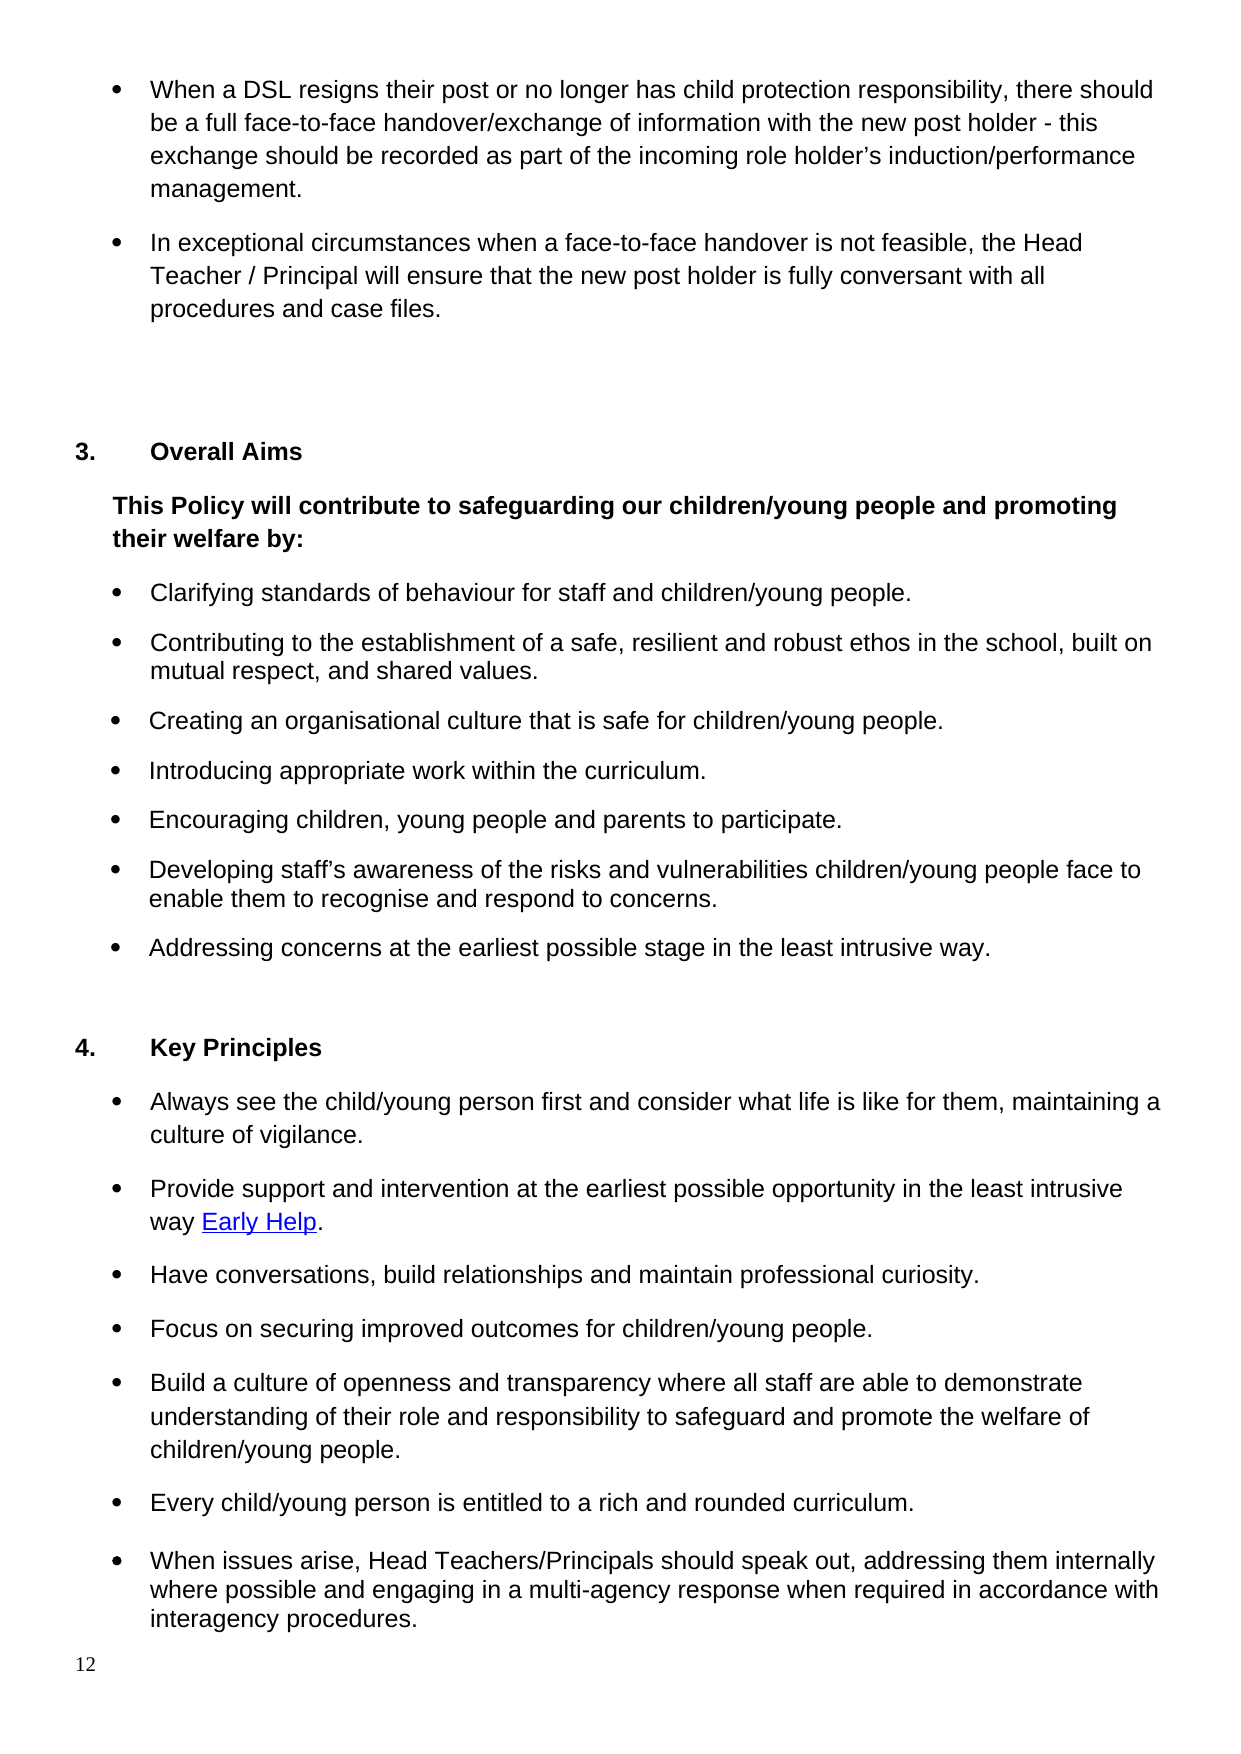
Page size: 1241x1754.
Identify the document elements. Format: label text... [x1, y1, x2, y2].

list Clarifying standards of behaviour for staff and children/young people. [112, 578, 1165, 607]
list Creating an organisational culture that is safe for children/young people. [111, 706, 1165, 735]
list Focus on securing improved outcomes for children/young people. [112, 1314, 1165, 1343]
text This Policy will contribute to safeguarding our children/young people and promoting their welfare by: [112, 491, 1165, 553]
list When issues arise, Head Teachers/Principals should speak out, addressing them internally where possible and engaging in a multi-agency response when required in accordance with interagency procedures. [112, 1546, 1165, 1632]
list Always see the child/young person first and consider what life is like for them, maintaining a culture of vigilance. [112, 1087, 1165, 1148]
list Every child/young person is entitled to a rich and rounded curriculum. [112, 1488, 1165, 1517]
list When a DSL resigns their post or no longer has child protection responsibility, there should be a full face-to-face handover/exchange of information with the new post holder - this exchange should be recorded as part of the incoming role holder’s induction/performance management. [112, 75, 1165, 203]
list Provide support and intervention at the earliest possible opportunity in the least intrusive way Early Help. [112, 1173, 1165, 1235]
list Have conversations, build relationships and maintain professional curiosity. [112, 1261, 1165, 1289]
list In exceptional circumstances when a face-to-face handover is not feasible, the Head Teacher / Principal will ensure that the new post holder is fully conversant with all procedures and case files. [112, 228, 1165, 406]
list Addressing concerns at the earliest possible stage in the least intrusive way. [111, 933, 1165, 962]
subtitle 4. Key Principles [75, 1033, 1165, 1061]
list Build a culture of openness and transparency where all staff are able to demonstrate understanding of their role and responsibility to safeguard and promote the welfare of children/young people. [112, 1368, 1165, 1463]
list Contributing to the establishment of a safe, resilient and robust ethos in the school, built on mutual respect, and shared values. [112, 627, 1165, 685]
list Encouraging children, young people and parents to participate. [111, 805, 1165, 834]
list Introducing appropriate work within the curriculum. [111, 756, 1165, 784]
subtitle 3. Overall Aims [75, 437, 1165, 466]
list Developing staff’s awareness of the risks and vulnerabilities children/young people face to enable them to recognise and respond to concerns. [111, 855, 1165, 913]
